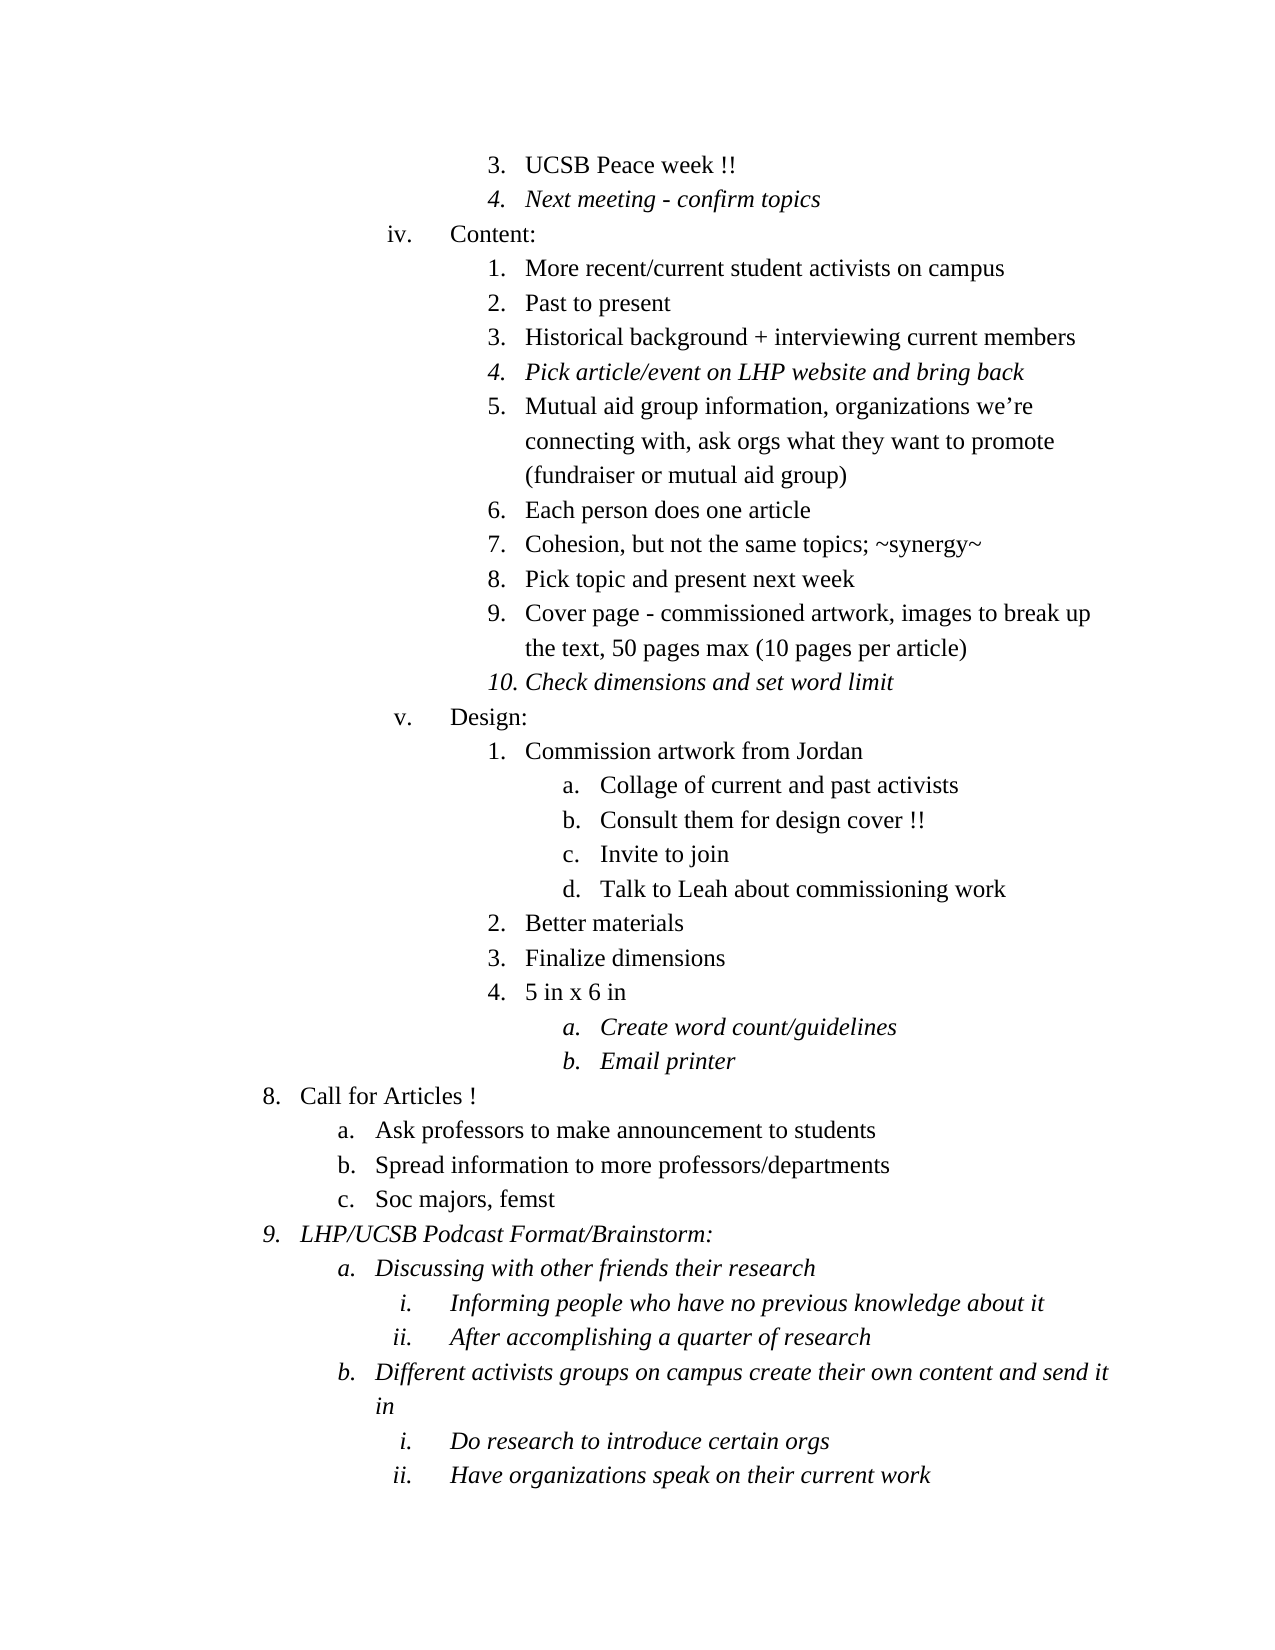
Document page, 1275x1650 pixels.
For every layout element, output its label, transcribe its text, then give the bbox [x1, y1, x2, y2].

list Finalize dimensions [487, 943, 1125, 972]
list UCSB Peace week !! [487, 150, 1125, 179]
list Each person does one article [487, 495, 1125, 523]
list Spread information to more professors/departments [337, 1150, 1125, 1179]
list Pick topic and present next week [487, 564, 1125, 592]
list Do research to introduce certain orgs [412, 1426, 1125, 1454]
list Cover page - commissioned artwork, images to break up the text, 50 pages max (10 pages per article) [487, 598, 1125, 661]
list Historical background + interviewing current members [487, 322, 1125, 351]
list Soc majors, femst [337, 1184, 1125, 1213]
list Create word count/guidelines [562, 1012, 1125, 1041]
list Email printer [562, 1046, 1125, 1075]
list Informing people who have no previous knowledge about it [412, 1288, 1125, 1317]
list Check dimensions and set word limit [487, 667, 1125, 696]
list Invite to join [562, 839, 1125, 868]
list Commission artwork from Jordan [487, 736, 1125, 765]
list Cohesion, but not the same topics; ~synergy~ [487, 529, 1125, 558]
list Past to present [487, 288, 1125, 317]
list Collage of current and past activists [562, 771, 1125, 799]
list Different activists groups on campus create their own content and send it in [337, 1357, 1125, 1420]
list Mutual aid group information, organizations we’re connecting with, ask orgs what they want to promote (fundraiser or mutual aid group) [487, 391, 1125, 489]
list Consult them for design cover !! [562, 805, 1125, 834]
list Ask professors to make announcement to students [337, 1115, 1125, 1144]
list More recent/current student activists on campus [487, 253, 1125, 282]
list Design: [412, 702, 1125, 730]
list Have organizations speak on their current work [412, 1460, 1125, 1489]
list Call for Articles ! [262, 1081, 1125, 1110]
list 5 in x 6 in [487, 977, 1125, 1006]
list LHP/UCSB Podcast Format/Brainstorm: [262, 1219, 1125, 1248]
list Talk to Leah about commissioning work [562, 874, 1125, 903]
list Next meeting - confirm topics [487, 184, 1125, 213]
list Content: [412, 219, 1125, 248]
list Better materials [487, 908, 1125, 937]
list Discussing with other friends their research [337, 1253, 1125, 1282]
list Pick article/event on LHP website and bring back [487, 357, 1125, 386]
list After accomplishing a quarter of research [412, 1322, 1125, 1351]
